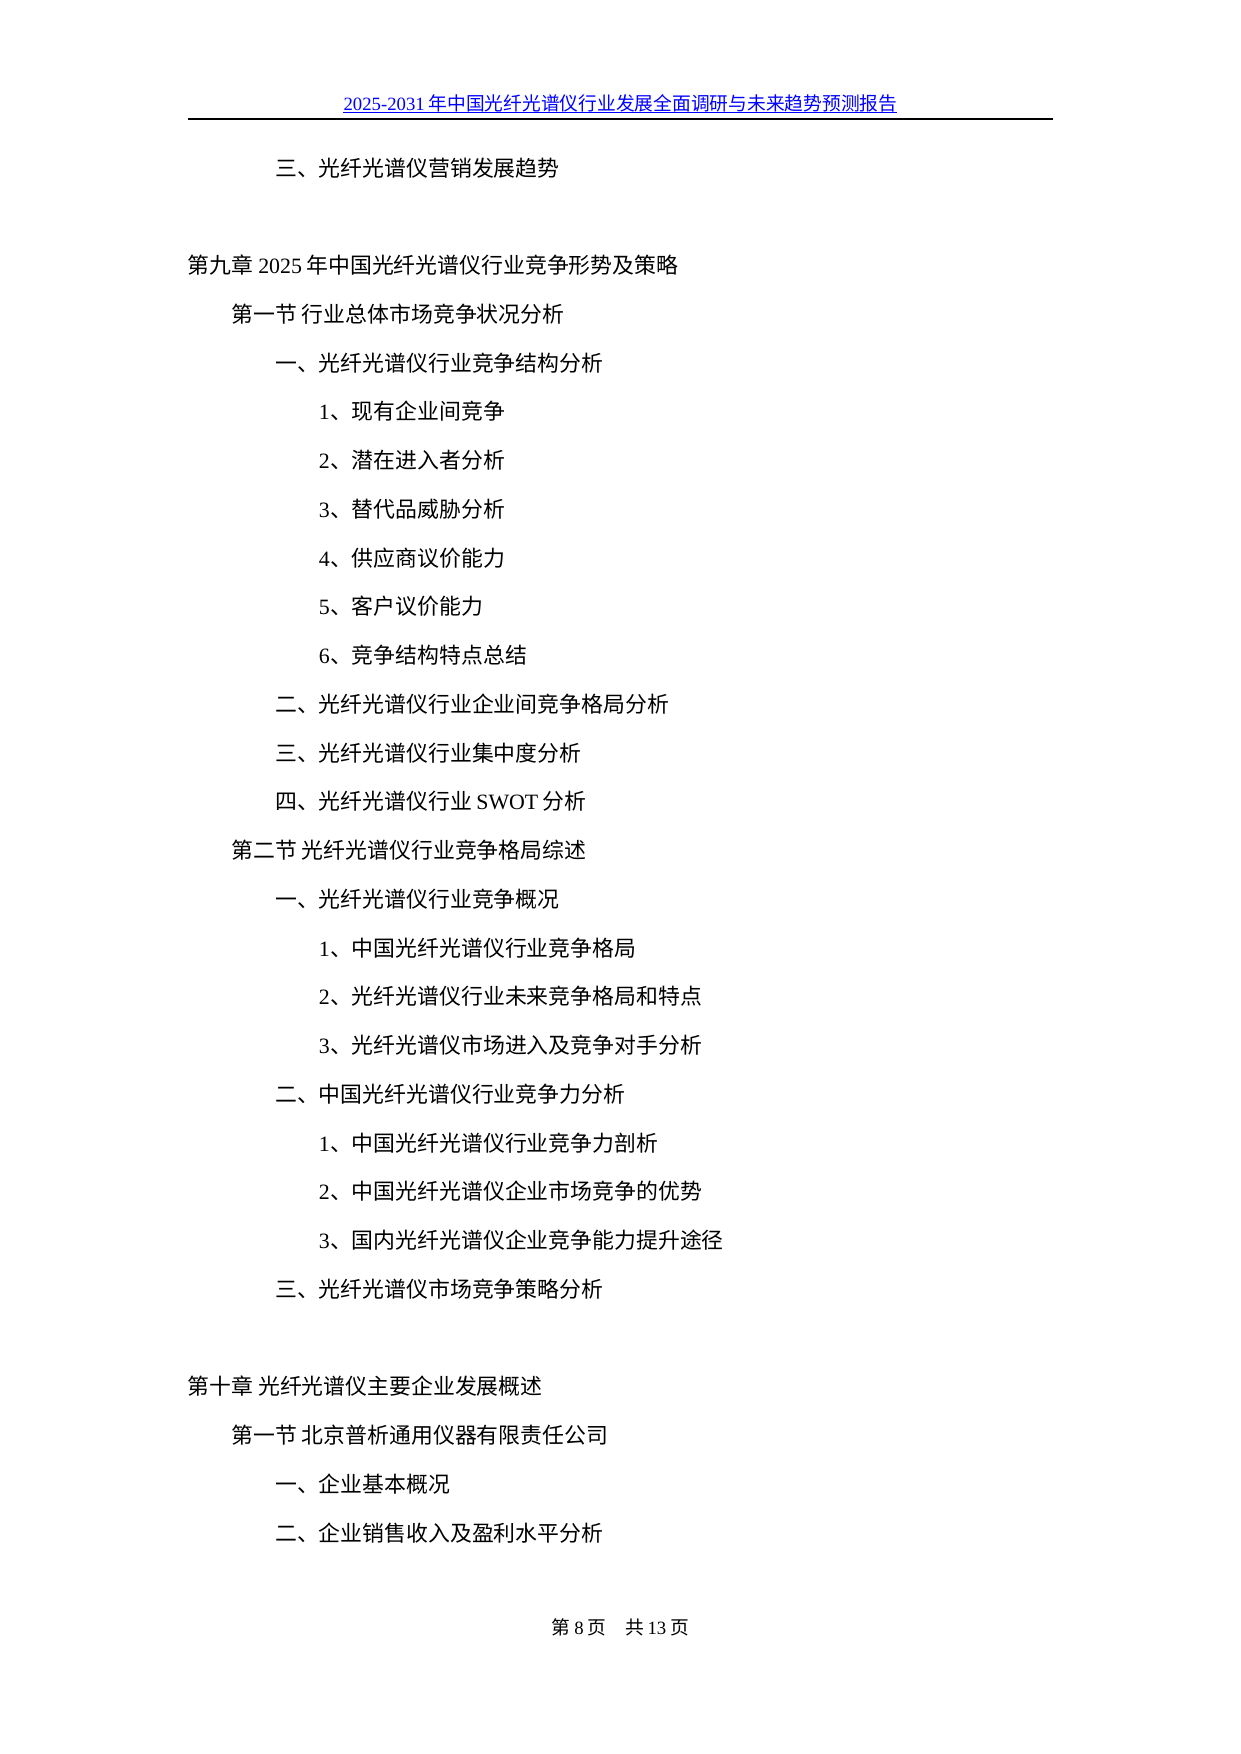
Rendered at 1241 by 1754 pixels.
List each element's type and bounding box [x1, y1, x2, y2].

text [187, 150, 1053, 1548]
